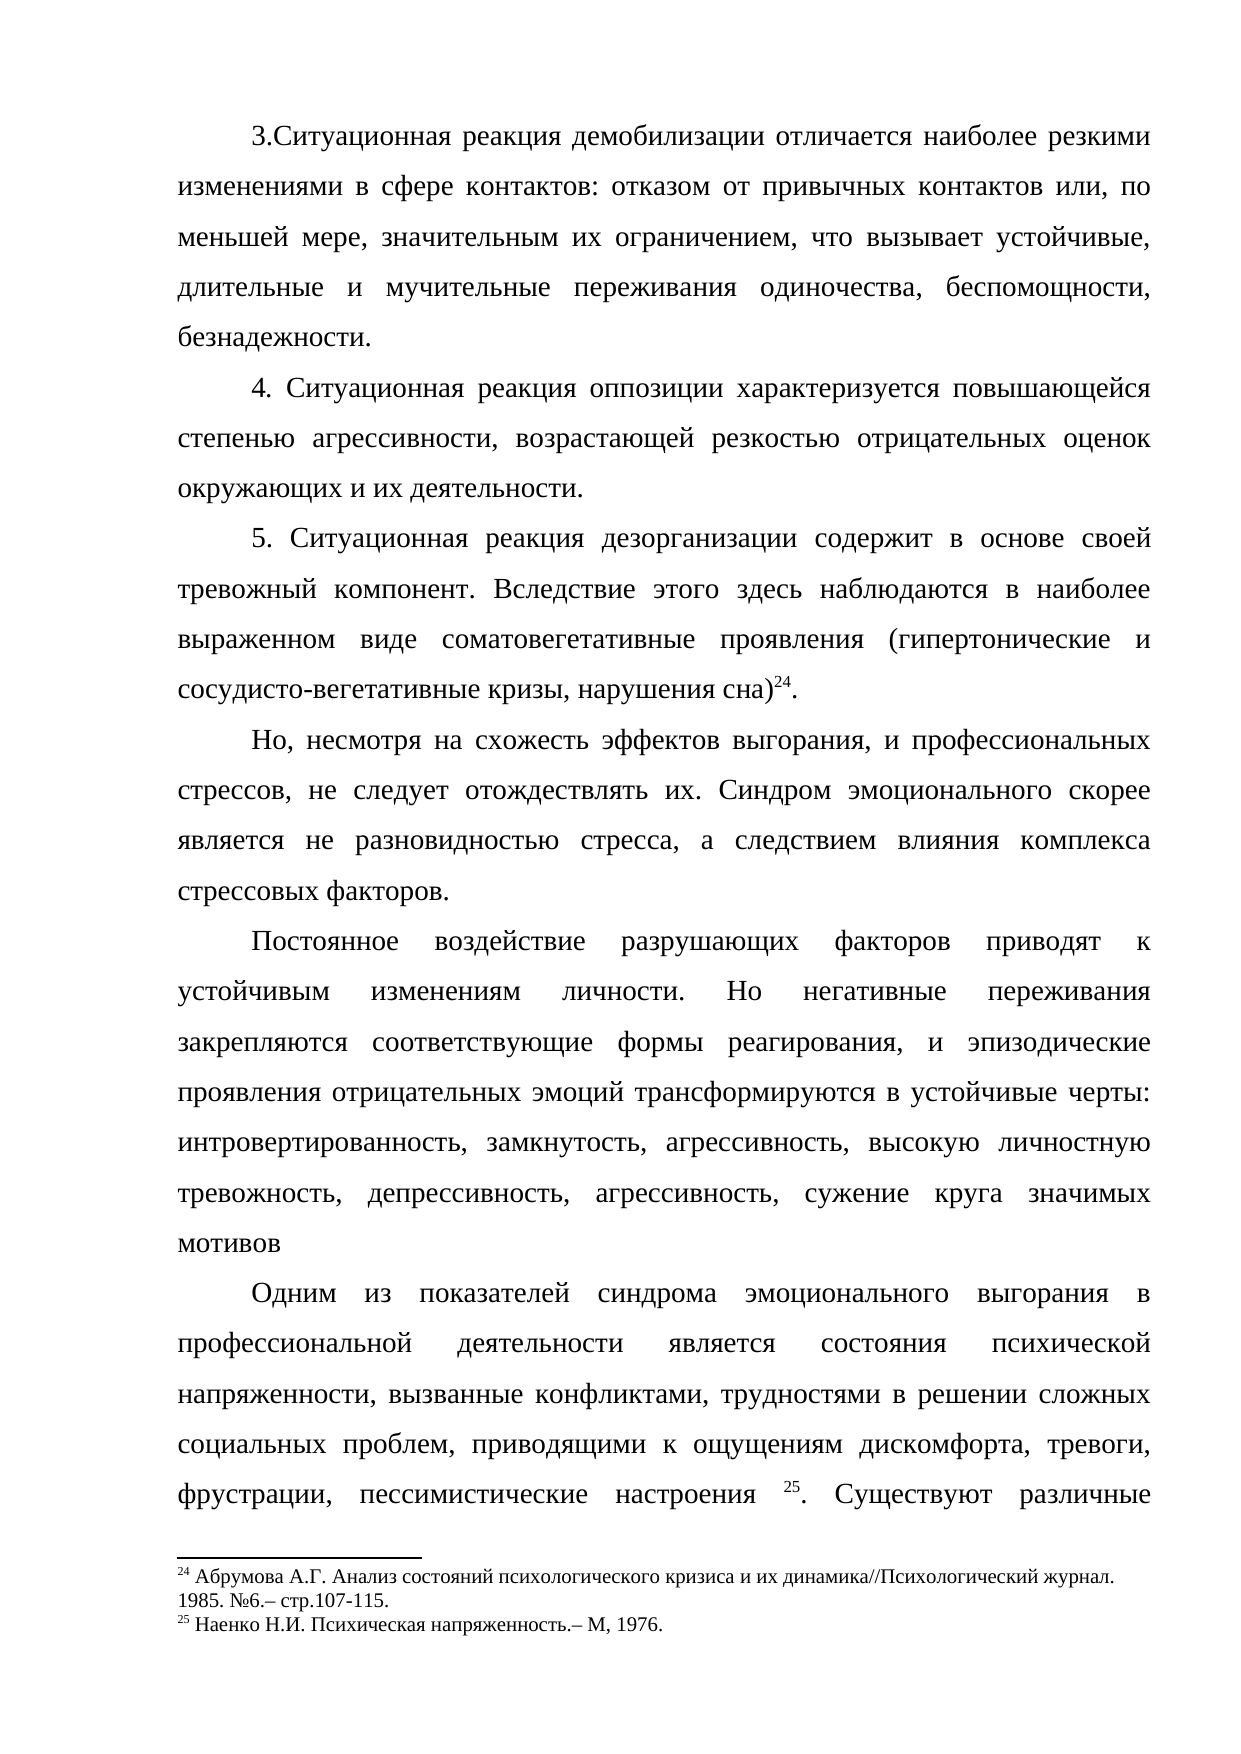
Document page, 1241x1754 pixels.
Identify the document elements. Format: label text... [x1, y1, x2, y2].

text 5. Ситуационная реакция дезорганизации содержит в основе своей тревожный компонент. Вследствие этого здесь наблюдаются в наиболее выраженном виде соматовегетативные проявления (гипертонические и сосудисто-вегетативные кризы, нарушения сна). [177, 521, 1152, 705]
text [177, 1275, 1152, 1510]
text Постоянное воздействие разрушающих факторов приводят к устойчивым изменениям личности. Но негативные переживания закрепляются соответствующие формы реагирования, и эпизодические проявления отрицательных эмоций трансформируются в устойчивые черты: интровертированность, замкнутость, агрессивность, высокую личностную тревожность, депрессивность, агрессивность, сужение круга значимых мотивов [177, 923, 1152, 1258]
text 3.Ситуационная реакция демобилизации отличается наиболее резкими изменениями в сфере контактов: отказом от привычных контактов или, по меньшей мере, значительным их ограничением, что вызывает устойчивые, длительные и мучительные переживания одиночества, беспомощности, безнадежности. [177, 118, 1152, 353]
text Но, несмотря на схожесть эффектов выгорания, и профессиональных стрессов, не следует отождествлять их. Синдром эмоционального скорее является не разновидностью стресса, а следствием влияния комплекса стрессовых факторов. [177, 722, 1152, 906]
text 4. Ситуационная реакция оппозиции характеризуется повышающейся степенью агрессивности, возрастающей резкостью отрицательных оценок окружающих и их деятельности. [177, 370, 1152, 504]
